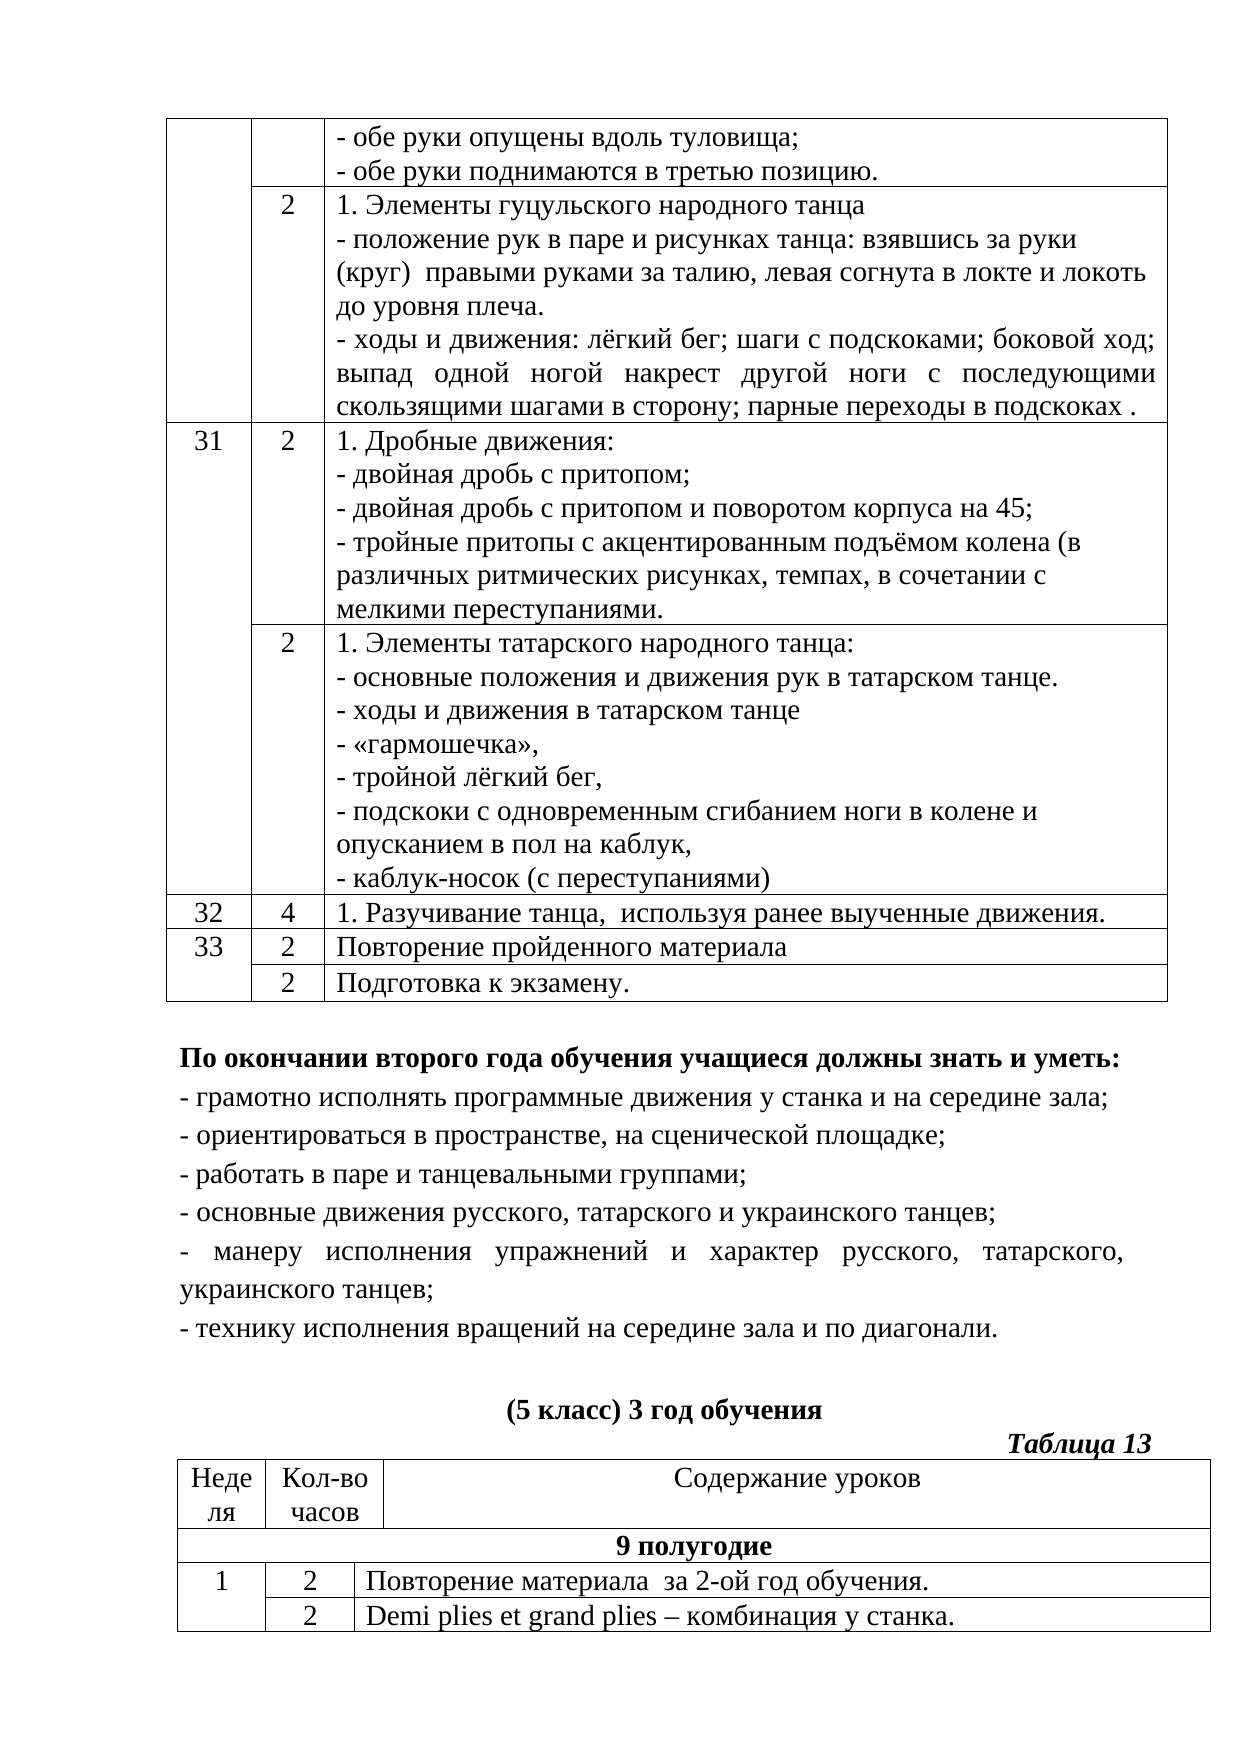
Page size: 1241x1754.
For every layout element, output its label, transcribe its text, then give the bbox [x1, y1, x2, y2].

text По окончании второго года обучения учащиеся должны знать и уметь: [179, 1040, 1152, 1074]
list ориентироваться в пространстве, на сценической площадке; [179, 1117, 1152, 1151]
table_header Кол-во часов [266, 1460, 383, 1527]
table_cell 2 [252, 119, 324, 186]
list работать в паре и танцевальными группами; [179, 1156, 1152, 1189]
text Таблица 13 [177, 1426, 1152, 1459]
table_cell Повторение материала за 2-ой год обучения. [355, 1563, 1210, 1597]
table_cell 31 [167, 423, 251, 894]
table_cell 2 [252, 929, 324, 964]
table_cell Повторение пройденного материала [325, 929, 1167, 964]
table_cell Demi plies et grand plies – комбинация у станка. [355, 1598, 1210, 1631]
table_cell 2 [252, 187, 324, 422]
table_cell 2 [252, 625, 324, 894]
text (5 класс) 3 год обучения [177, 1392, 1152, 1426]
table_cell 2 [252, 423, 324, 624]
table_cell 4 [252, 895, 324, 928]
table_cell 1. Дробные движения: - двойная дробь с притопом; - двойная дробь с притопом и поворотом корпуса на 45; - тройные притопы с акцентированным подъёмом колена (в различных ритмических рисунках, темпах, в сочетании с мелкими переступаниями. [325, 423, 1167, 624]
table_cell 9 полугодие [178, 1529, 1210, 1562]
table_cell 1 [178, 1563, 265, 1631]
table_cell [325, 119, 1167, 186]
table_cell 1. Элементы татарского народного танца: - основные положения и движения рук в татарском танце. - ходы и движения в татарском танце - «гармошечка», - тройной лёгкий бег, - подскоки с одновременным сгибанием ноги в колене и опусканием в пол на каблук, - каблук-носок (с переступаниями) [325, 625, 1167, 894]
table_header Неделя [178, 1460, 265, 1527]
table_cell 33 [167, 929, 251, 1001]
table_cell 2 [266, 1563, 354, 1597]
table_cell 1. Элементы гуцульского народного танца - положение рук в паре и рисунках танца: взявшись за руки (круг) правыми руками за талию, левая согнута в локте и локоть до уровня плеча. - ходы и движения: лёгкий бег; шаги с подскоками; боковой ход; выпад одной ногой накрест другой ноги с последующими скользящими шагами в сторону; парные переходы в подскоках . [325, 187, 1167, 422]
table_cell 2 [252, 965, 324, 1001]
table_cell 2 [266, 1598, 354, 1631]
list технику исполнения вращений на середине зала и по диагонали. [179, 1310, 1152, 1343]
list грамотно исполнять программные движения у станка и на середине зала; [179, 1079, 1152, 1112]
table_cell 30 [167, 119, 251, 422]
table_header Содержание уроков [384, 1460, 1210, 1527]
table_cell 32 [167, 895, 251, 928]
table_cell Подготовка к экзамену. [325, 965, 1167, 1001]
list манеру исполнения упражнений и характер русского, татарского, украинского танцев; [179, 1233, 1124, 1305]
list основные движения русского, татарского и украинского танцев; [179, 1194, 1152, 1228]
table_cell 1. Разучивание танца, используя ранее выученные движения. [325, 895, 1167, 928]
